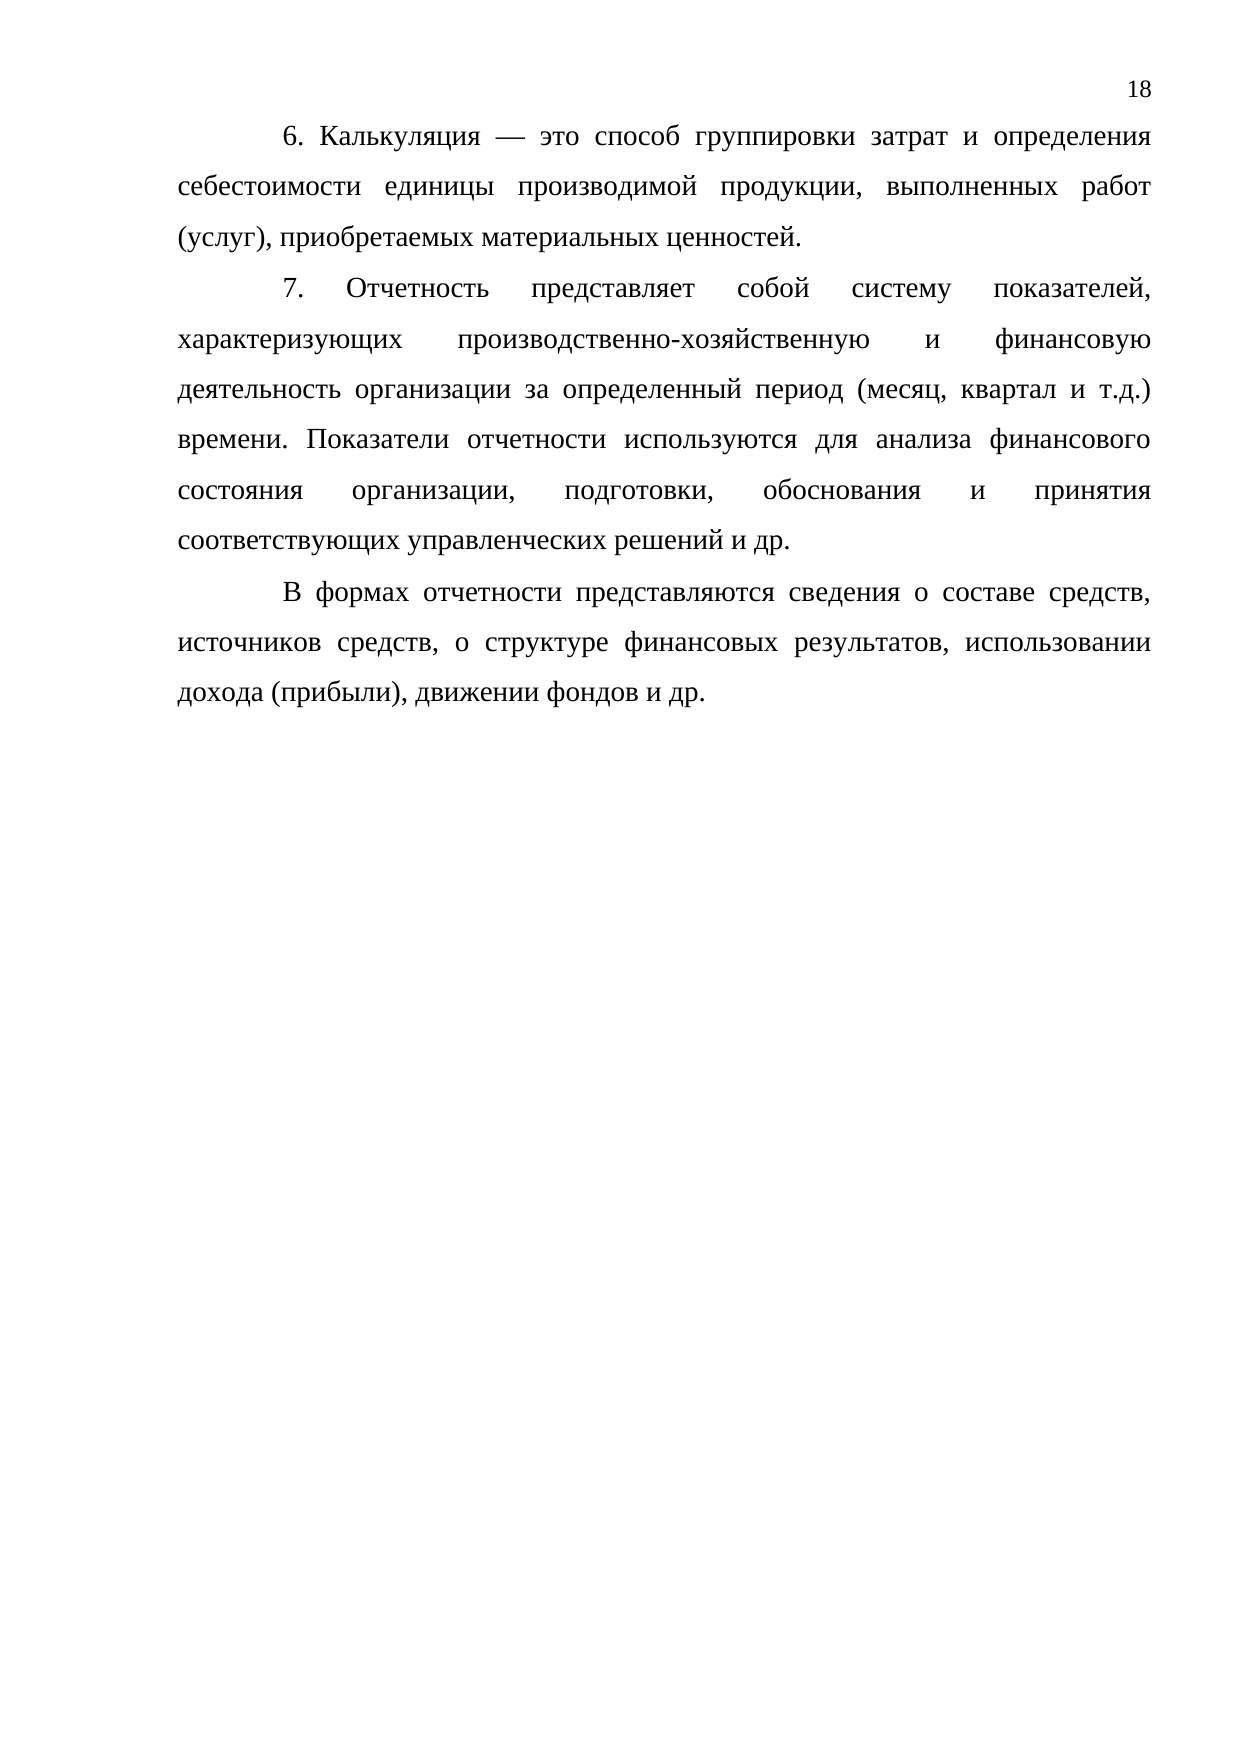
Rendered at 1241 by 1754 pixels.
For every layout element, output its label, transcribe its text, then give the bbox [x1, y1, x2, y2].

text 6. Калькуляция — это способ группировки затрат и определения себестоимости единицы производимой продукции, выполненных работ (услуг), приобретаемых материальных ценностей. [177, 118, 1152, 252]
text В формах отчетности представляются сведения о составе средств, источников средств, о структуре финансовых результатов, использовании дохода (прибыли), движении фондов и др. [177, 574, 1152, 708]
text 7. Отчетность представляет собой систему показателей, характеризующих производственно-хозяйственную и финансовую деятельность организации за определенный период (месяц, квартал и т.д.) времени. Показатели отчетности используются для анализа финансового состояния организации, подготовки, обоснования и принятия соответствующих управленческих решений и др. [177, 271, 1152, 556]
